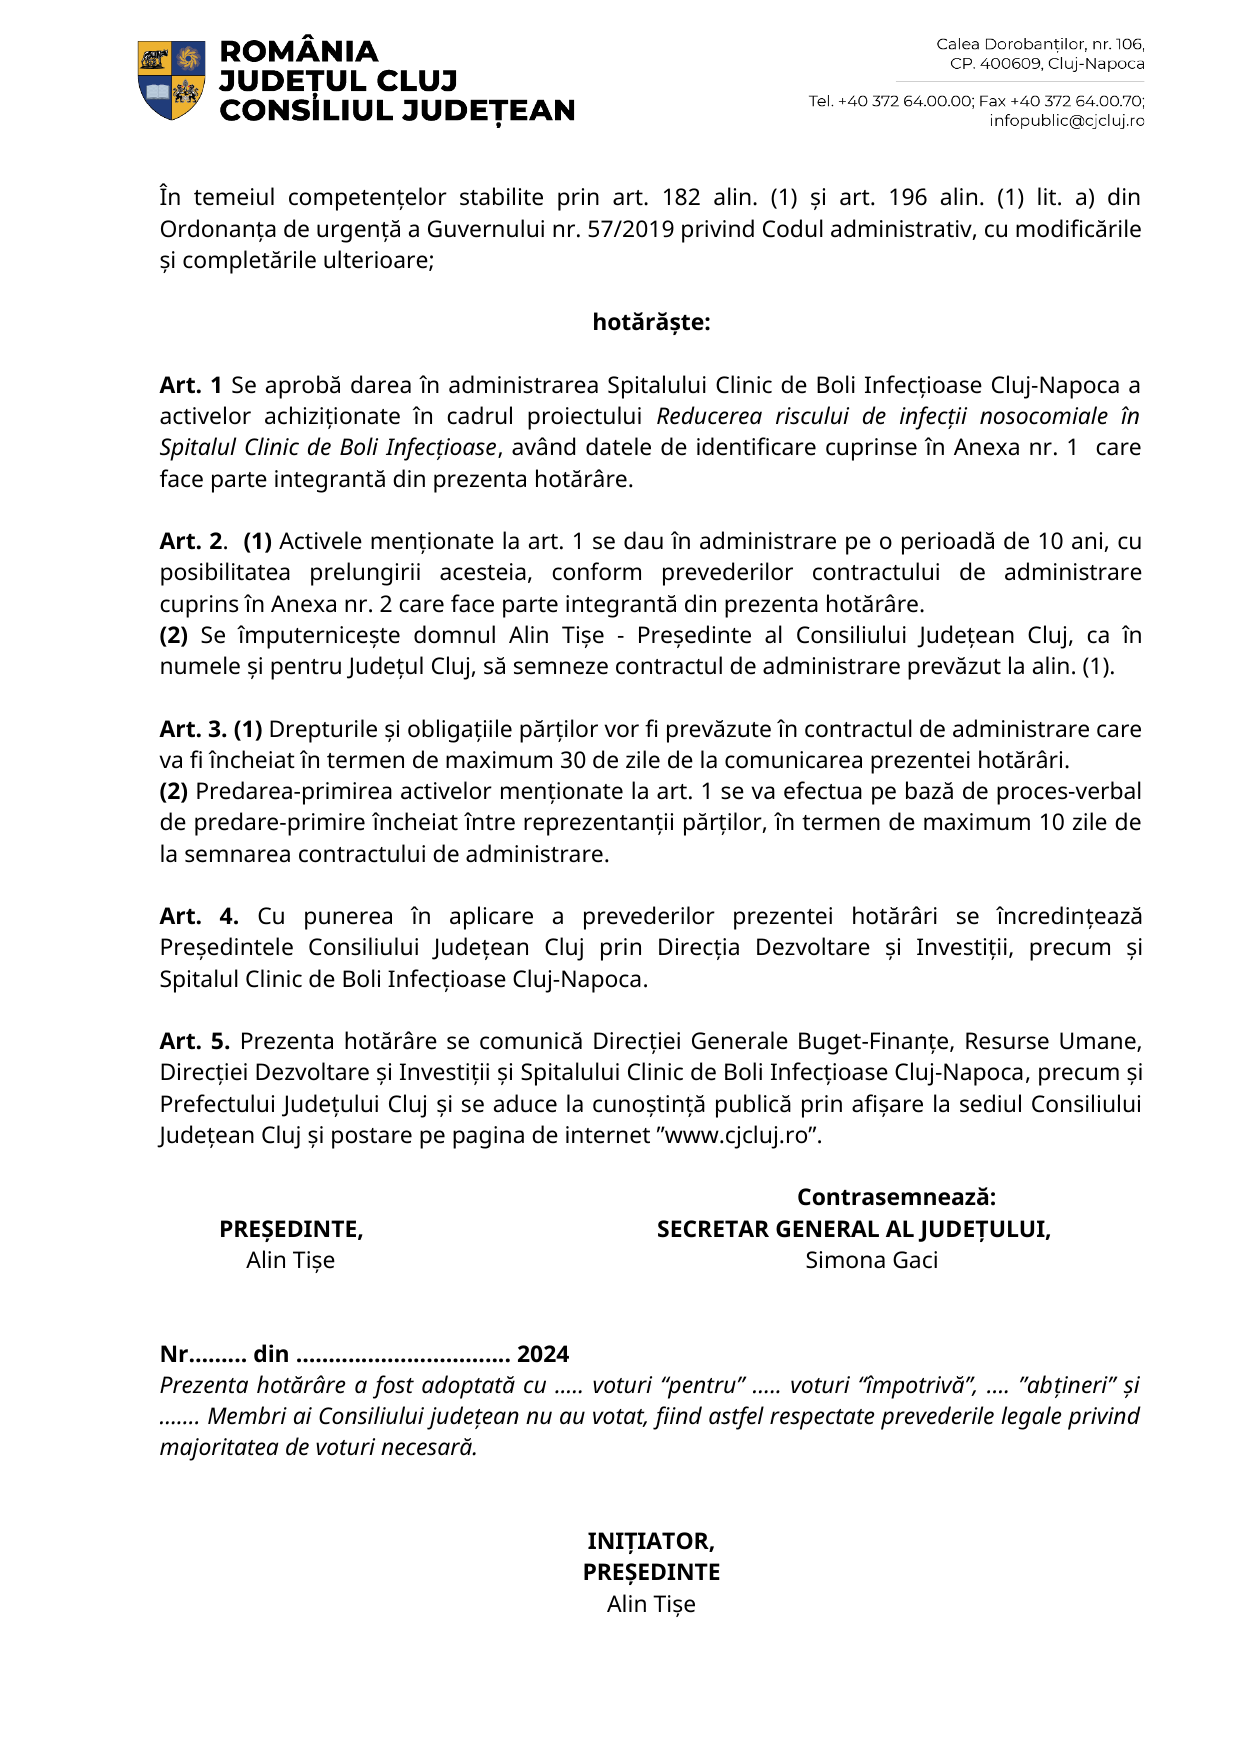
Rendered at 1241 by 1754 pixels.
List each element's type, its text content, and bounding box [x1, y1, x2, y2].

text Art. 5. Prezenta hotărâre se comunică Direcţiei Generale Buget-Finanţe, Resurse Umane, Direcției Dezvoltare și Investiții și Spitalului Clinic de Boli Infecțioase Cluj-Napoca, precum și Prefectului Judeţului Cluj şi se aduce la cunoştinţă publică prin afișare la sediul Consiliului Județean Cluj şi postare pe pagina de internet ”www.cjcluj.ro”. [159, 1025, 1143, 1150]
text Prezenta hotărâre a fost adoptată cu ..… voturi “pentru” ….. voturi “împotrivă”, …. ”abţineri” şi ……. Membri ai Consiliului județean nu au votat, fiind astfel respectate prevederile legale privind majoritatea de voturi necesară. [159, 1369, 1143, 1462]
text (2) Predarea-primirea activelor menționate la art. 1 se va efectua pe bază de proces-verbal de predare-primire încheiat între reprezentanții părților, în termen de maximum 10 zile de la semnarea contractului de administrare. [159, 775, 1143, 869]
text Alin Tișe [159, 1587, 1143, 1619]
text Art. 4. Cu punerea în aplicare a prevederilor prezentei hotărâri se încredinţează Preşedintele Consiliului Judeţean Cluj prin Direcţia Dezvoltare şi Investiţii, precum și Spitalul Clinic de Boli Infecțioase Cluj-Napoca. [159, 900, 1143, 994]
text hotărăşte: [159, 306, 1143, 337]
text Art. 1 Se aprobă darea în administrarea Spitalului Clinic de Boli Infecțioase Cluj-Napoca a activelor achiziționate în cadrul proiectului Reducerea riscului de infecții nosocomiale în Spitalul Clinic de Boli Infecțioase, având datele de identificare cuprinse în Anexa nr. 1 care face parte integrantă din prezenta hotărâre. [159, 369, 1143, 494]
text Art. 3. (1) Drepturile și obligațiile părților vor fi prevăzute în contractul de administrare care va fi încheiat în termen de maximum 30 de zile de la comunicarea prezentei hotărâri. [159, 712, 1143, 775]
text PREŞEDINTE, SECRETAR GENERAL AL JUDEŢULUI, [159, 1212, 1143, 1244]
picture [137, 34, 575, 128]
text INIȚIATOR, [159, 1525, 1143, 1556]
text Art. 2. (1) Activele menționate la art. 1 se dau în administrare pe o perioadă de 10 ani, cu posibilitatea prelungirii acesteia, conform prevederilor contractului de administrare cuprins în Anexa nr. 2 care face parte integrantă din prezenta hotărâre. [159, 525, 1143, 619]
text (2) Se împuternicește domnul Alin Tișe - Președinte al Consiliului Județean Cluj, ca în numele și pentru Județul Cluj, să semneze contractul de administrare prevăzut la alin. (1). [159, 619, 1143, 681]
picture [808, 35, 1145, 130]
text Contrasemnează: [676, 1181, 1143, 1212]
text PREȘEDINTE [159, 1556, 1143, 1587]
text Alin Tişe Simona Gaci [159, 1244, 1143, 1275]
text Nr……... din ……........................... 2024 [159, 1337, 1143, 1369]
text În temeiul competențelor stabilite prin art. 182 alin. (1) și art. 196 alin. (1) lit. a) din Ordonanța de urgență a Guvernului nr. 57/2019 privind Codul administrativ, cu modificările și completările ulterioare; [159, 181, 1143, 275]
